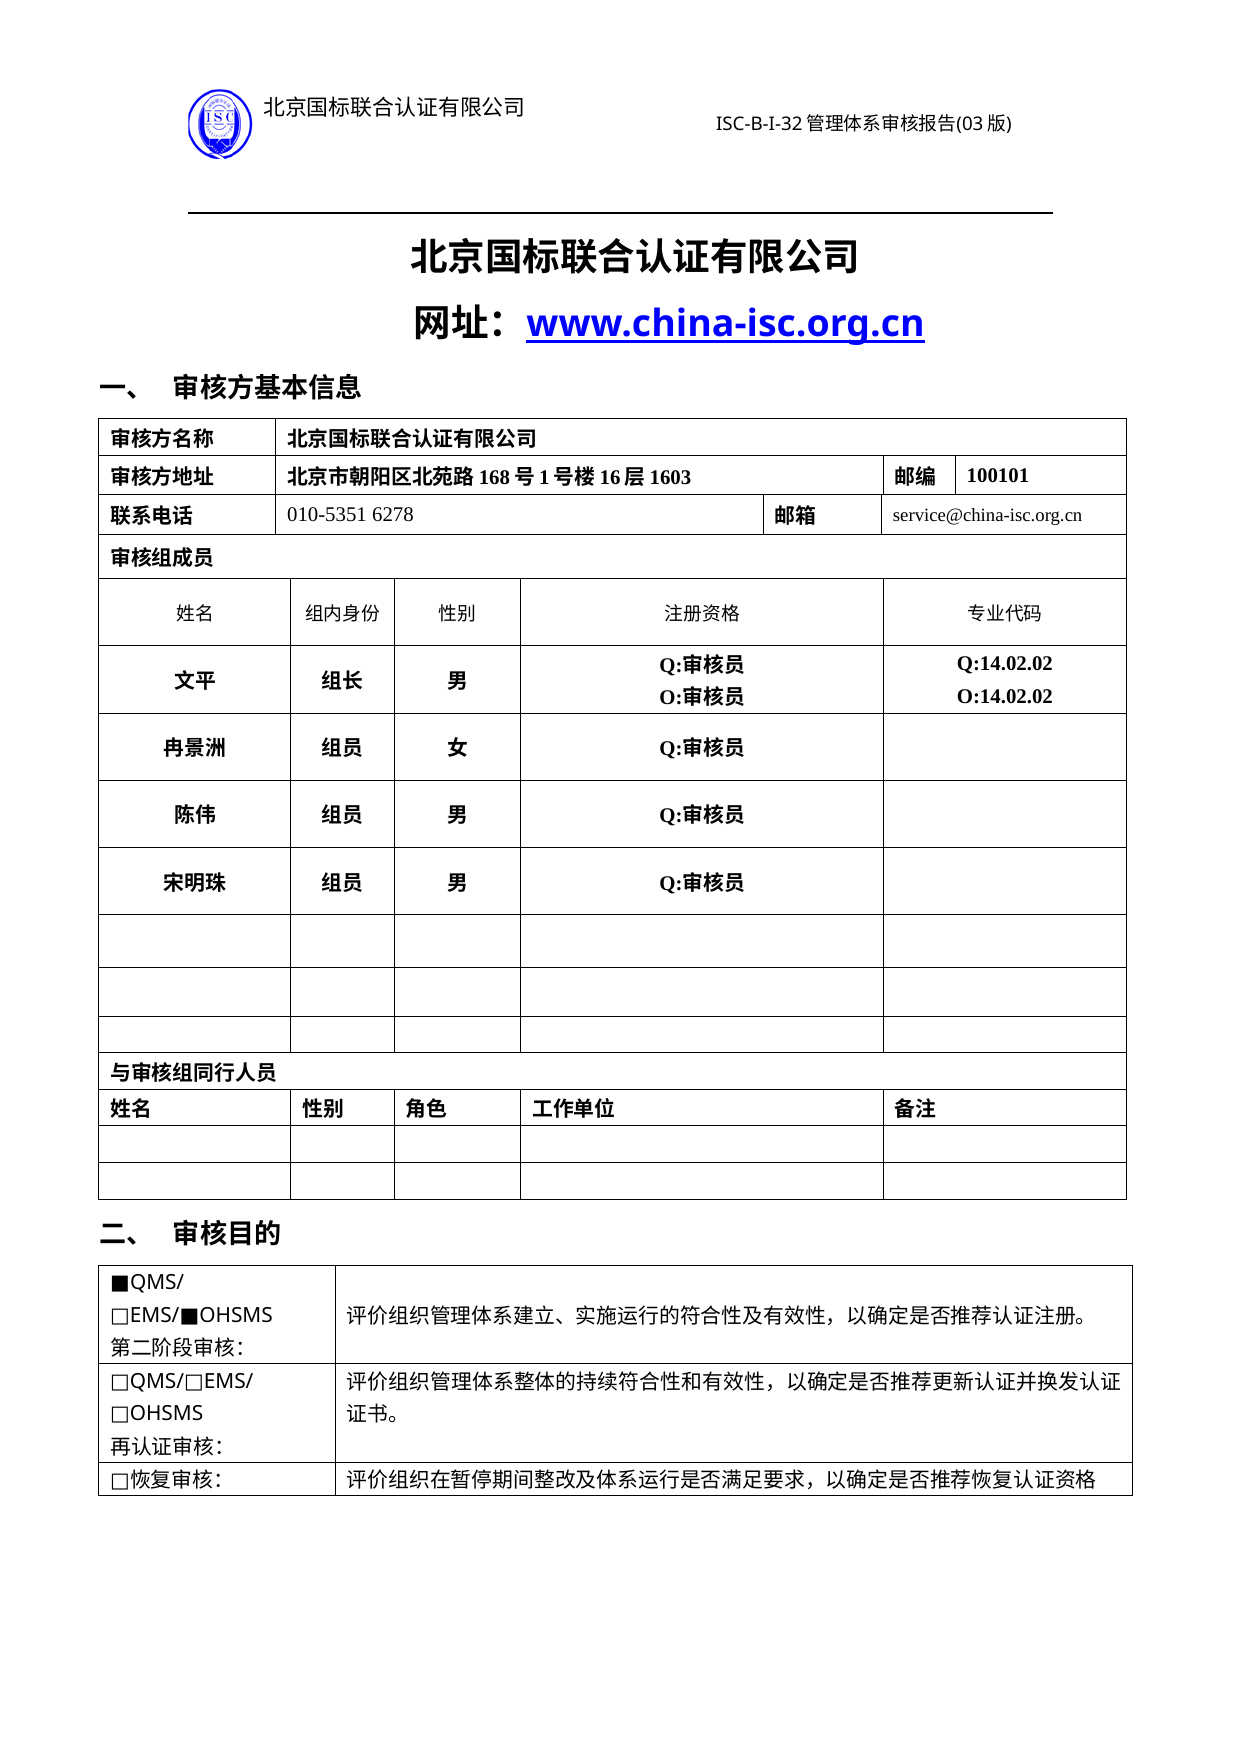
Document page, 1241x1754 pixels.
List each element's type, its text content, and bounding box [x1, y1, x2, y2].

table_cell 与审核组同行人员 [99, 1053, 1126, 1089]
table_cell [291, 1126, 394, 1162]
table_cell 冉景洲 [99, 714, 290, 780]
table_cell 北京市朝阳区北苑路168号1号楼16层1603 [276, 456, 883, 494]
table_cell [99, 1163, 290, 1198]
picture [187, 89, 253, 158]
table_cell 男 [395, 781, 520, 847]
table_cell [521, 968, 883, 1016]
table_cell 姓名 [99, 579, 290, 645]
table_header 北京国标联合认证有限公司 [276, 419, 1126, 455]
table_cell [884, 968, 1126, 1016]
table_cell 陈伟 [99, 781, 290, 847]
table_cell 宋明珠 [99, 848, 290, 914]
table_cell [99, 1126, 290, 1162]
table_cell [395, 915, 520, 967]
list 审核方基本信息 [99, 353, 1053, 418]
table_header ■QMS/□EMS/■OHSMS 第二阶段审核： [99, 1266, 335, 1363]
table_cell Q:审核员 [521, 848, 883, 914]
table_cell [884, 1163, 1126, 1198]
table_cell 组员 [291, 781, 394, 847]
table_cell 文平 [99, 646, 290, 712]
table_cell 010-5351 6278 [276, 495, 763, 533]
list 审核目的 [99, 1200, 1053, 1264]
table_cell 组员 [291, 848, 394, 914]
table_cell 评价组织在暂停期间整改及体系运行是否满足要求，以确定是否推荐恢复认证资格 [336, 1463, 1132, 1495]
table_cell 女 [395, 714, 520, 780]
table_cell [99, 968, 290, 1016]
table_cell 组内身份 [291, 579, 394, 645]
table_cell 审核组成员 [99, 535, 1126, 578]
table_cell [291, 915, 394, 967]
table_header 审核方名称 [99, 419, 275, 455]
table_cell [395, 968, 520, 1016]
table_cell [884, 781, 1126, 847]
table_cell 邮编 [884, 456, 955, 494]
table_cell [99, 1017, 290, 1052]
table_cell [521, 1126, 883, 1162]
table_cell [99, 915, 290, 967]
table_cell 姓名 [99, 1090, 290, 1125]
table_cell Q:审核员 O:审核员 [521, 646, 883, 712]
table_header 评价组织管理体系建立、实施运行的符合性及有效性，以确定是否推荐认证注册。 [336, 1266, 1132, 1363]
table_cell Q:审核员 [521, 714, 883, 780]
text 北京国标联合认证有限公司 [187, 226, 1053, 281]
table_cell [395, 1126, 520, 1162]
table_cell 审核方地址 [99, 456, 275, 494]
table_cell [291, 1163, 394, 1198]
table_cell 组员 [291, 714, 394, 780]
table_cell Q:审核员 [521, 781, 883, 847]
table_cell 邮箱 [764, 495, 881, 533]
table_cell 角色 [395, 1090, 520, 1125]
table_cell [395, 1017, 520, 1052]
table_cell 备注 [884, 1090, 1126, 1125]
table_cell □QMS/□EMS/□OHSMS 再认证审核： [99, 1364, 335, 1462]
table_cell 工作单位 [521, 1090, 883, 1125]
table_cell 评价组织管理体系整体的持续符合性和有效性，以确定是否推荐更新认证并换发认证证书。 [336, 1364, 1132, 1462]
table_cell [884, 714, 1126, 780]
text 网址：www.china-isc.org.cn [187, 288, 1053, 353]
table_cell [521, 915, 883, 967]
table_cell 注册资格 [521, 579, 883, 645]
table_cell 联系电话 [99, 495, 275, 533]
table_cell [884, 1017, 1126, 1052]
table_cell [884, 915, 1126, 967]
table_cell [291, 1017, 394, 1052]
table_cell 专业代码 [884, 579, 1126, 645]
table_cell 性别 [291, 1090, 394, 1125]
table_cell [521, 1017, 883, 1052]
table_cell [395, 1163, 520, 1198]
table_cell □恢复审核： [99, 1463, 335, 1495]
table_cell service@china-isc.org.cn [882, 495, 1126, 533]
table_cell 组长 [291, 646, 394, 712]
table_cell 性别 [395, 579, 520, 645]
table_cell Q:14.02.02 O:14.02.02 [884, 646, 1126, 712]
table_cell [884, 1126, 1126, 1162]
table_cell 男 [395, 646, 520, 712]
table_cell 100101 [956, 456, 1126, 494]
table_cell [521, 1163, 883, 1198]
table_cell [291, 968, 394, 1016]
table_cell [884, 848, 1126, 914]
table_cell 男 [395, 848, 520, 914]
